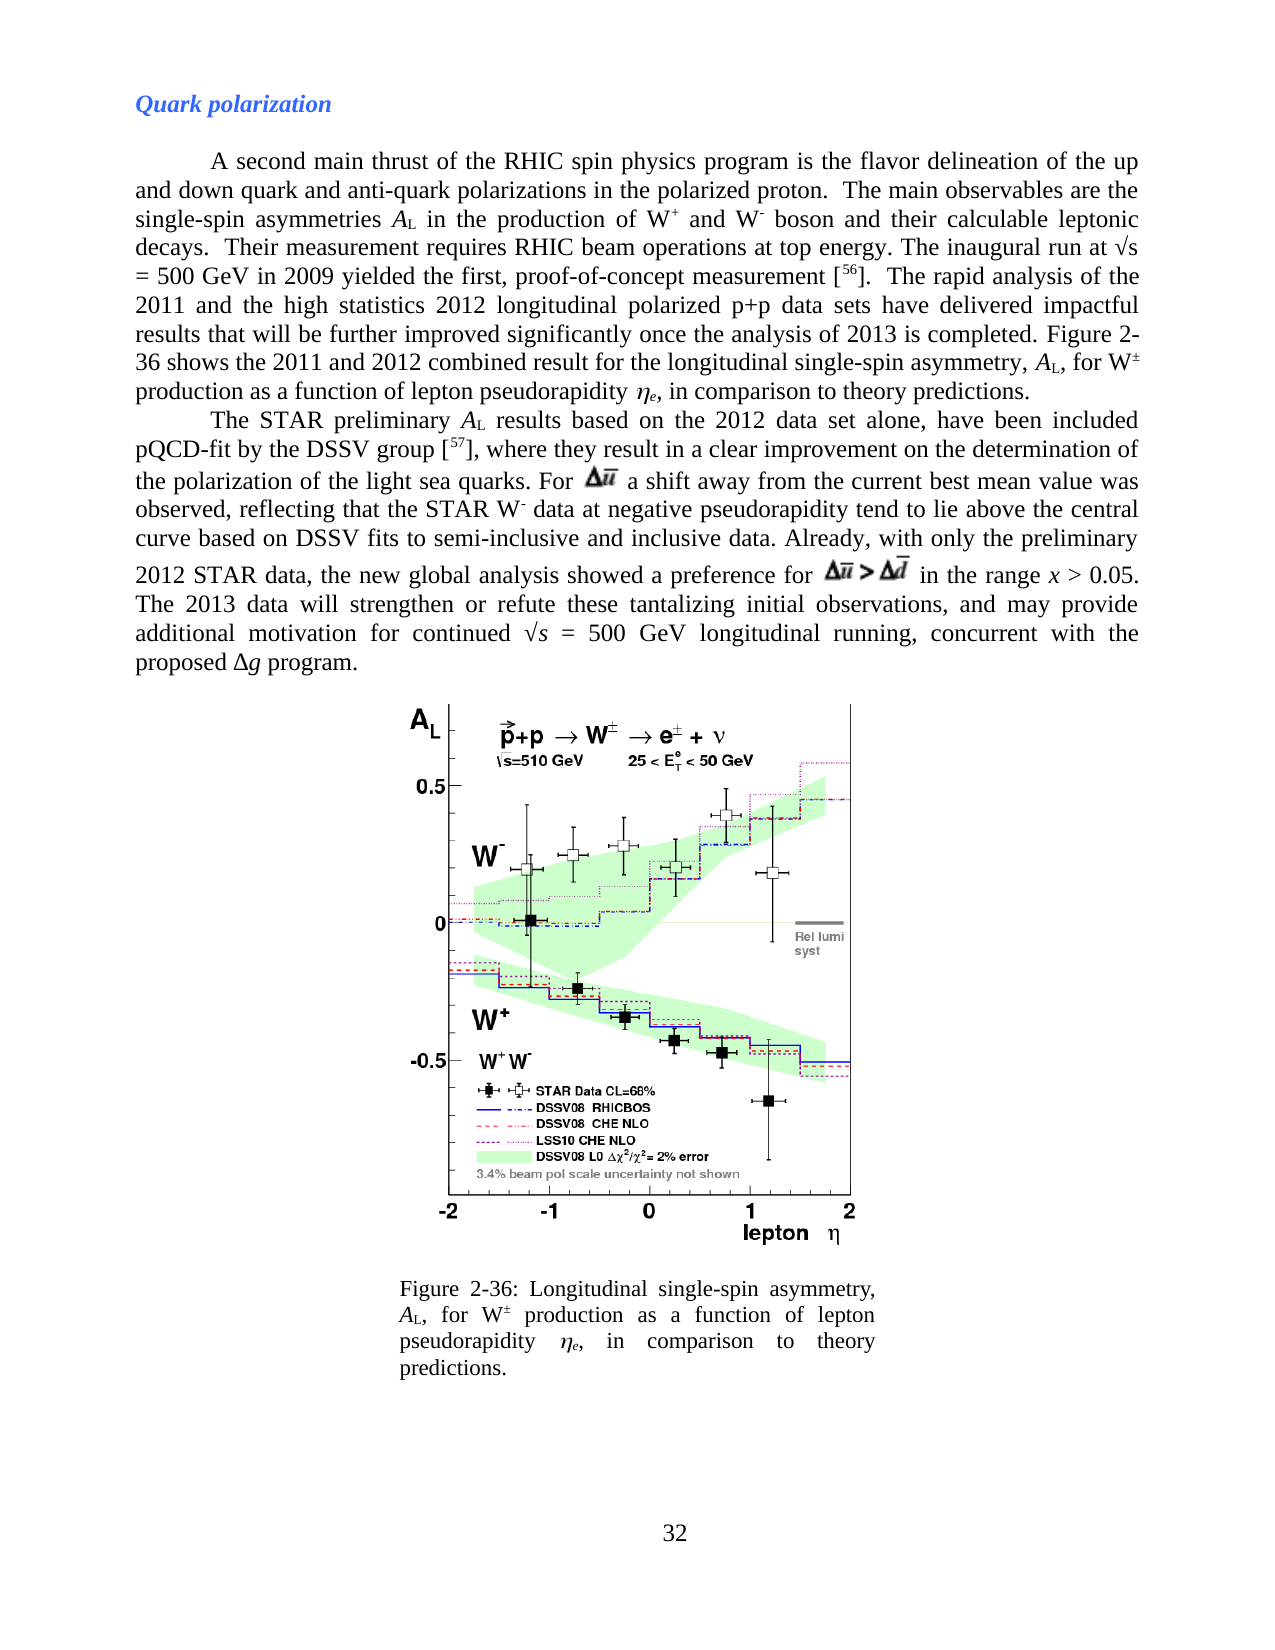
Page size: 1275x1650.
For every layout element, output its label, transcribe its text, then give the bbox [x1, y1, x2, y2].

text The STAR preliminary AL results based on the 2012 data set alone, have been included pQCD-fit by the DSSV group [], where they result in a clear improvement on the determination of the polarization of the light sea quarks. For a shift away from the current best mean value was observed, reflecting that the STAR W- data at negative pseudorapidity tend to lie above the central curve based on DSSV fits to semi-inclusive and inclusive data. Already, with only the preliminary 2012 STAR data, the new global analysis showed a preference for in the range x > 0.05. The 2013 data will strengthen or refute these tantalizing initial observations, and may provide additional motivation for continued √s = 500 GeV longitudinal running, concurrent with the proposed ∆g program. [135, 405, 1140, 675]
text A second main thrust of the RHIC spin physics program is the flavor delineation of the up and down quark and anti-quark polarizations in the polarized proton. The main observables are the single-spin asymmetries AL in the production of W+ and W- boson and their calculable leptonic decays. Their measurement requires RHIC beam operations at top energy. The inaugural run at √s = 500 GeV in 2009 yielded the first, proof-of-concept measurement []. The rapid analysis of the 2011 and the high statistics 2012 longitudinal polarized p+p data sets have delivered impactful results that will be further improved significantly once the analysis of 2013 is completed. Figure 2-36 shows the 2011 and 2012 combined result for the longitudinal single-spin asymmetry, AL, for W± production as a function of lepton pseudorapidity e, in comparison to theory predictions. [135, 146, 1140, 405]
picture [401, 704, 874, 1249]
table_cell Figure 2-36: Longitudinal single-spin asymmetry, AL, for W± production as a function of lepton pseudorapidity e, in comparison to theory predictions. [388, 1275, 887, 1433]
table_header [388, 704, 887, 1274]
subtitle Quark polarization [135, 89, 1140, 117]
